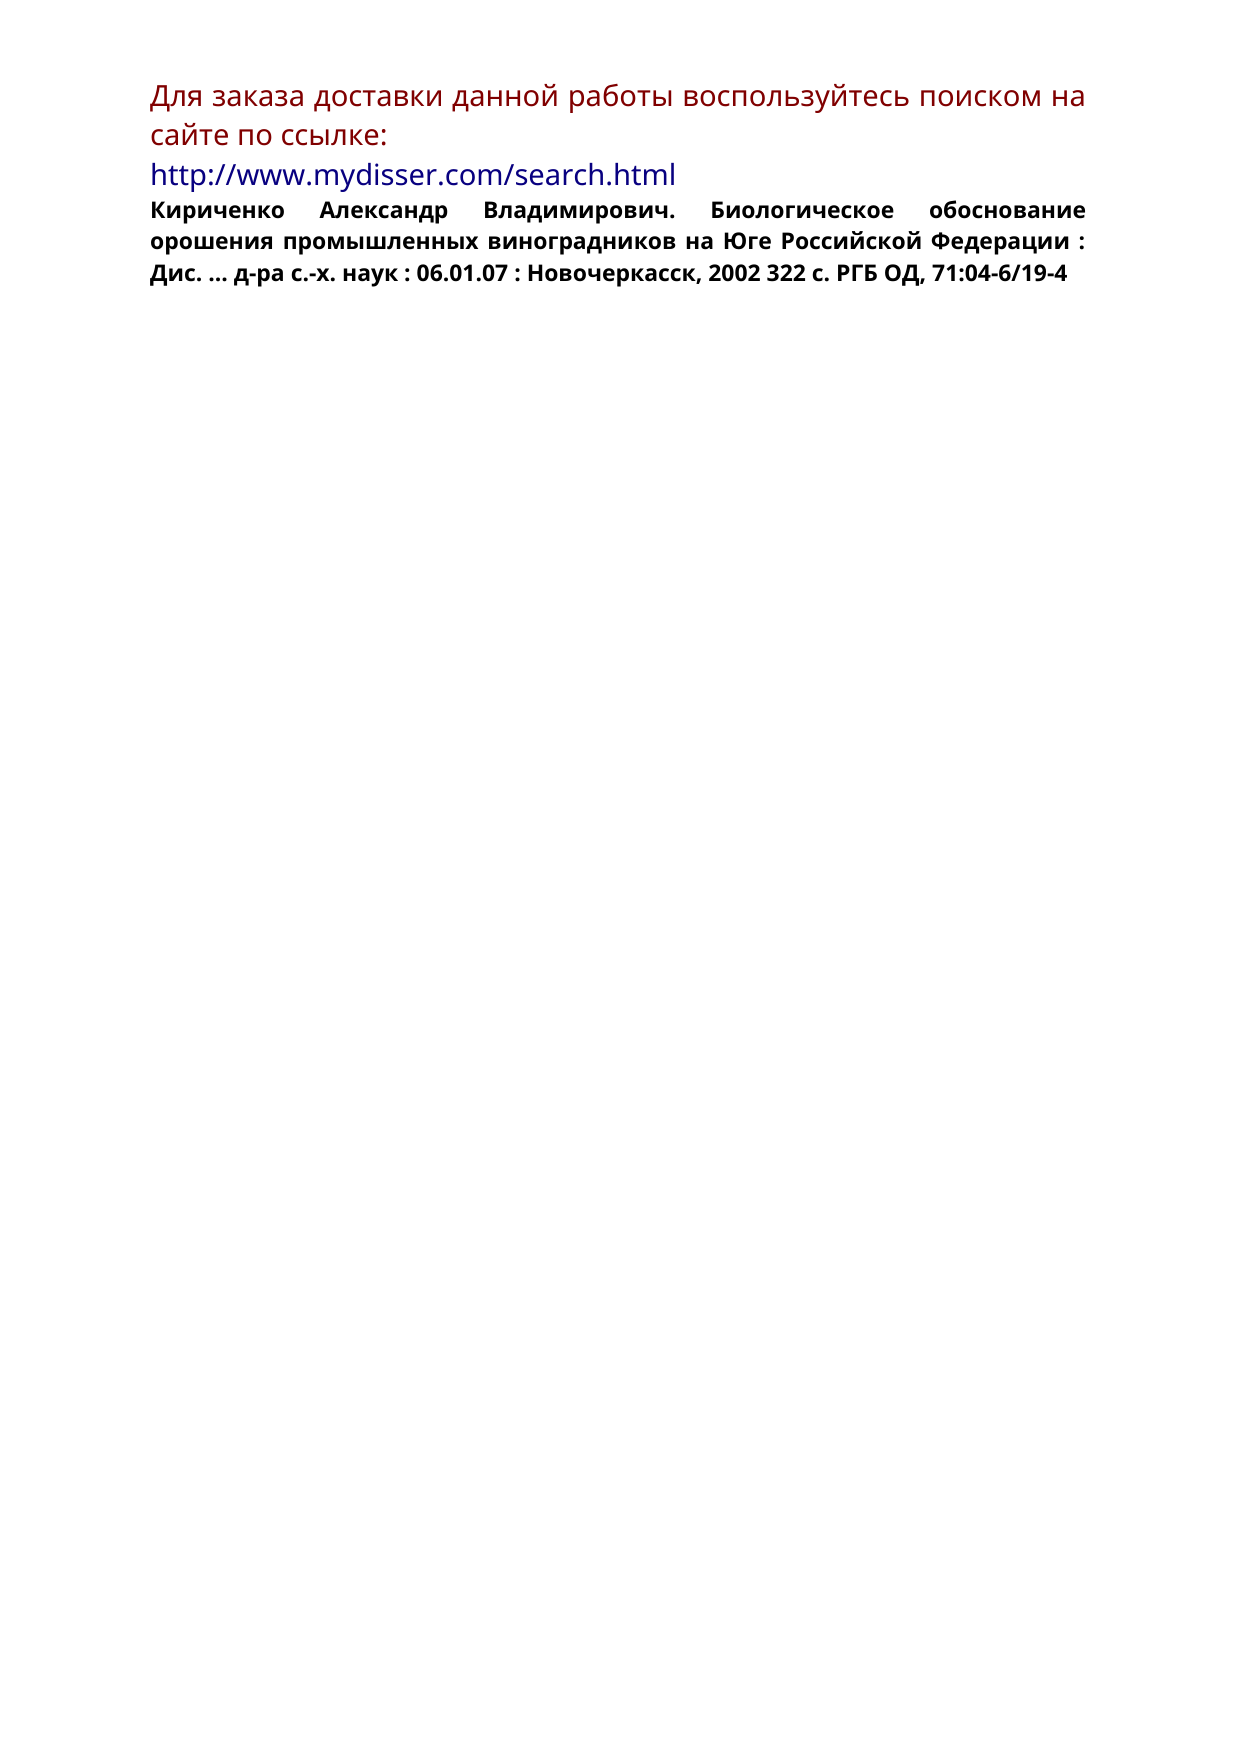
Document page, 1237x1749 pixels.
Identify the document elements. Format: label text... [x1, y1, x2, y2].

text Кириченко Александр Владимирович. Биологическое обоснование орошения промышленных виноградников на Юге Российской Федерации : Дис. ... д-ра с.-х. наук : 06.01.07 : Новочеркасск, 2002 322 c. РГБ ОД, 71:04-6/19-4 [150, 194, 1086, 288]
